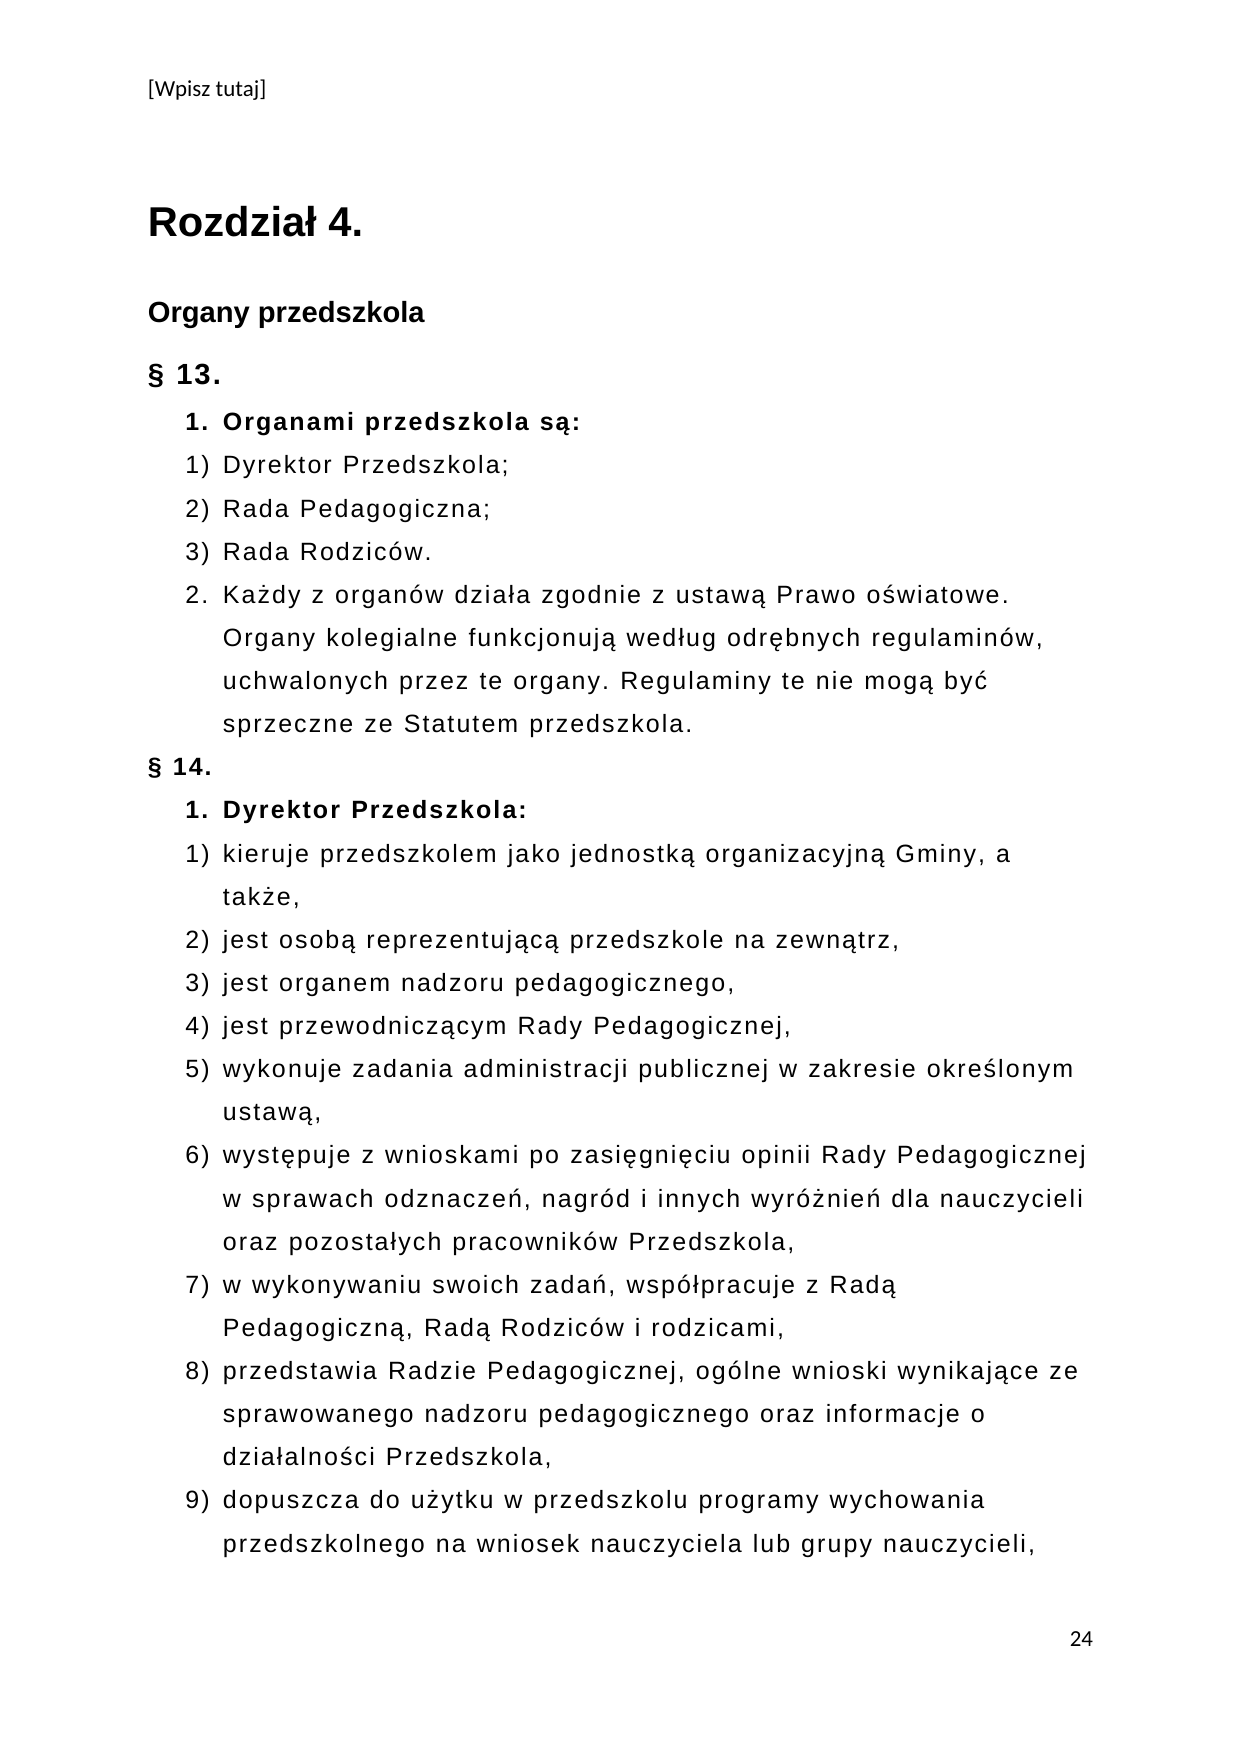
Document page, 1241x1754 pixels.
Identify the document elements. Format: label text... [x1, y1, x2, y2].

list kieruje przedszkolem jako jednostką organizacyjną Gminy, a także, [185, 839, 1093, 911]
list jest osobą reprezentującą przedszkole na zewnątrz, [185, 925, 1093, 954]
list występuje z wnioskami po zasięgnięciu opinii Rady Pedagogicznej w sprawach odznaczeń, nagród i innych wyróżnień dla nauczycieli oraz pozostałych pracowników Przedszkola, [185, 1141, 1093, 1256]
list Dyrektor Przedszkola; [185, 451, 1093, 479]
list Rada Pedagogiczna; [185, 494, 1093, 522]
list wykonuje zadania administracji publicznej w zakresie określonym ustawą, [185, 1054, 1093, 1126]
list w wykonywaniu swoich zadań, współpracuje z Radą Pedagogiczną, Radą Rodziców i rodzicami, [185, 1270, 1093, 1342]
list Każdy z organów działa zgodnie z ustawą Prawo oświatowe. Organy kolegialne funkcjonują według odrębnych regulaminów, uchwalonych przez te organy. Regulaminy te nie mogą być sprzeczne ze Statutem przedszkola. [185, 580, 1093, 738]
text § 14. [148, 752, 1093, 781]
text § 13. [148, 357, 1093, 391]
list przedstawia Radzie Pedagogicznej, ogólne wnioski wynikające ze sprawowanego nadzoru pedagogicznego oraz informacje o działalności Przedszkola, [185, 1356, 1093, 1471]
subtitle Rozdział 4. [148, 198, 1093, 246]
subtitle Organy przedszkola [148, 296, 1093, 329]
list dopuszcza do użytku w przedszkolu programy wychowania przedszkolnego na wniosek nauczyciela lub grupy nauczycieli, [185, 1486, 1093, 1557]
list Dyrektor Przedszkola: [185, 796, 1093, 824]
list jest przewodniczącym Rady Pedagogicznej, [185, 1011, 1093, 1040]
list Organami przedszkola są: [185, 407, 1093, 436]
list jest organem nadzoru pedagogicznego, [185, 968, 1093, 997]
list Rada Rodziców. [185, 537, 1093, 566]
